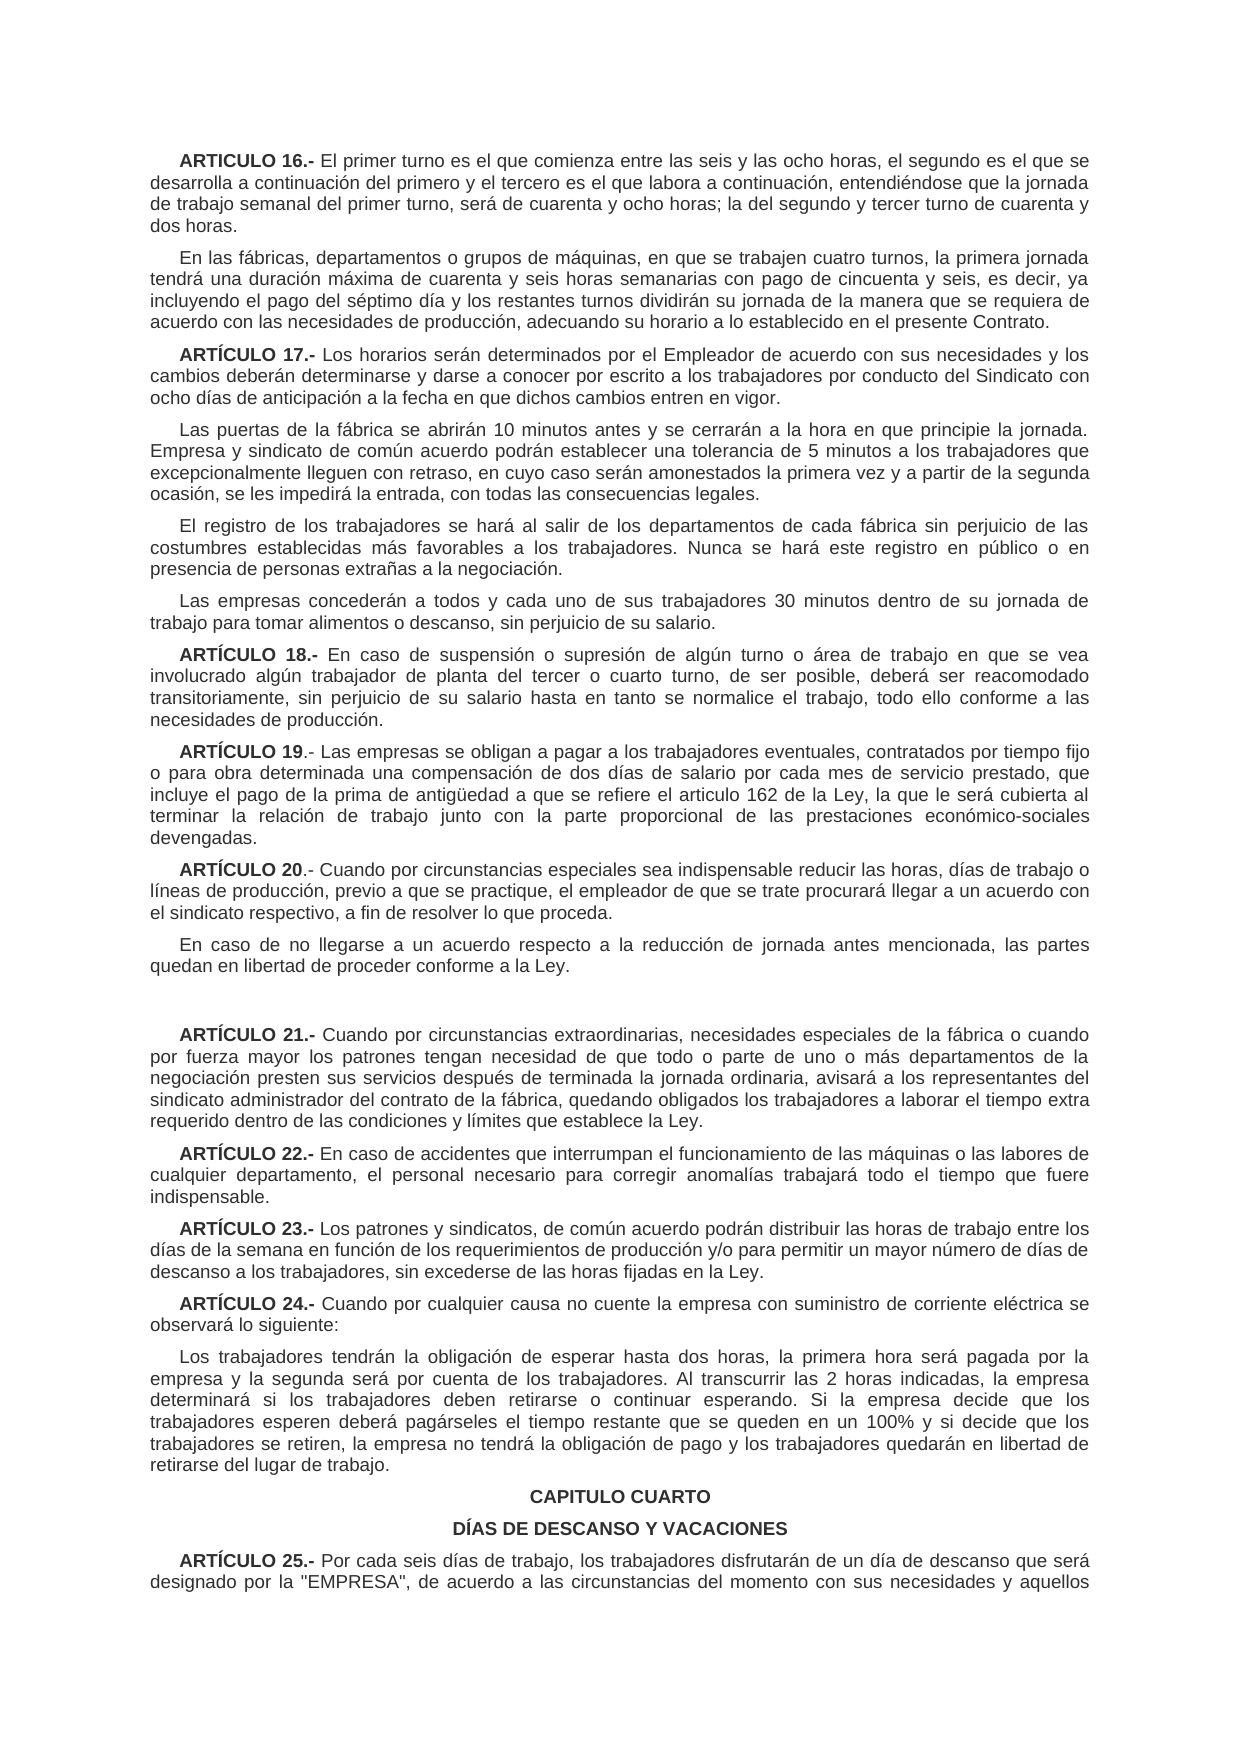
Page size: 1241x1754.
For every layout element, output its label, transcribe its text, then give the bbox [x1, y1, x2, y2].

text En las fábricas, departamentos o grupos de máquinas, en que se trabajen cuatro turnos, la primera jornada tendrá una duración máxima de cuarenta y seis horas semanarias con pago de cincuenta y seis, es decir, ya incluyendo el pago del séptimo día y los restantes turnos dividirán su jornada de la manera que se requiera de acuerdo con las necesidades de producción, adecuando su horario a lo establecido en el presente Contrato. [150, 247, 1090, 333]
text El registro de los trabajadores se hará al salir de los departamentos de cada fábrica sin perjuicio de las costumbres establecidas más favorables a los trabajadores. Nunca se hará este registro en público o en presencia de personas extrañas a la negociación. [150, 515, 1090, 580]
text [150, 1550, 1090, 1593]
text Las puertas de la fábrica se abrirán 10 minutos antes y se cerrarán a la hora en que principie la jornada. Empresa y sindicato de común acuerdo podrán establecer una tolerancia de 5 minutos a los trabajadores que excepcionalmente lleguen con retraso, en cuyo caso serán amonestados la primera vez y a partir de la segunda ocasión, se les impedirá la entrada, con todas las consecuencias legales. [150, 418, 1090, 505]
text ARTÍCULO 20.- Cuando por circunstancias especiales sea indispensable reducir las horas, días de trabajo o líneas de producción, previo a que se practique, el empleador de que se trate procurará llegar a un acuerdo con el sindicato respectivo, a fin de resolver lo que proceda. [150, 859, 1090, 923]
text ARTÍCULO 21.- Cuando por circunstancias extraordinarias, necesidades especiales de la fábrica o cuando por fuerza mayor los patrones tengan necesidad de que todo o parte de uno o más departamentos de la negociación presten sus servicios después de terminada la jornada ordinaria, avisará a los representantes del sindicato administrador del contrato de la fábrica, quedando obligados los trabajadores a laborar el tiempo extra requerido dentro de las condiciones y límites que establece la Ley. [150, 1024, 1090, 1132]
text ARTÍCULO 19.- Las empresas se obligan a pagar a los trabajadores eventuales, contratados por tiempo fijo o para obra determinada una compensación de dos días de salario por cada mes de servicio prestado, que incluye el pago de la prima de antigüedad a que se refiere el articulo 162 de la Ley, la que le será cubierta al terminar la relación de trabajo junto con la parte proporcional de las prestaciones económico-sociales devengadas. [150, 740, 1090, 848]
text CAPITULO CUARTO [150, 1486, 1090, 1507]
text ARTÍCULO 24.- Cuando por cualquier causa no cuente la empresa con suministro de corriente eléctrica se observará lo siguiente: [150, 1292, 1090, 1336]
text Los trabajadores tendrán la obligación de esperar hasta dos horas, la primera hora será pagada por la empresa y la segunda será por cuenta de los trabajadores. Al transcurrir las 2 horas indicadas, la empresa determinará si los trabajadores deben retirarse o continuar esperando. Si la empresa decide que los trabajadores esperen deberá pagárseles el tiempo restante que se queden en un 100% y si decide que los trabajadores se retiren, la empresa no tendrá la obligación de pago y los trabajadores quedarán en libertad de retirarse del lugar de trabajo. [150, 1346, 1090, 1475]
text DÍAS DE DESCANSO Y VACACIONES [150, 1518, 1090, 1539]
text ARTÍCULO 22.- En caso de accidentes que interrumpan el funcionamiento de las máquinas o las labores de cualquier departamento, el personal necesario para corregir anomalías trabajará todo el tiempo que fuere indispensable. [150, 1142, 1090, 1207]
text ARTÍCULO 18.- En caso de suspensión o supresión de algún turno o área de trabajo en que se vea involucrado algún trabajador de planta del tercer o cuarto turno, de ser posible, deberá ser reacomodado transitoriamente, sin perjuicio de su salario hasta en tanto se normalice el trabajo, todo ello conforme a las necesidades de producción. [150, 644, 1090, 730]
text ARTICULO 16.- El primer turno es el que comienza entre las seis y las ocho horas, el segundo es el que se desarrolla a continuación del primero y el tercero es el que labora a continuación, entendiéndose que la jornada de trabajo semanal del primer turno, será de cuarenta y ocho horas; la del segundo y tercer turno de cuarenta y dos horas. [150, 150, 1090, 236]
text ARTÍCULO 23.- Los patrones y sindicatos, de común acuerdo podrán distribuir las horas de trabajo entre los días de la semana en función de los requerimientos de producción y/o para permitir un mayor número de días de descanso a los trabajadores, sin excederse de las horas fijadas en la Ley. [150, 1217, 1090, 1282]
text Las empresas concederán a todos y cada uno de sus trabajadores 30 minutos dentro de su jornada de trabajo para tomar alimentos o descanso, sin perjuicio de su salario. [150, 590, 1090, 633]
text ARTÍCULO 17.- Los horarios serán determinados por el Empleador de acuerdo con sus necesidades y los cambios deberán determinarse y darse a conocer por escrito a los trabajadores por conducto del Sindicato con ocho días de anticipación a la fecha en que dichos cambios entren en vigor. [150, 343, 1090, 408]
text En caso de no llegarse a un acuerdo respecto a la reducción de jornada antes mencionada, las partes quedan en libertad de proceder conforme a la Ley. [150, 934, 1090, 977]
